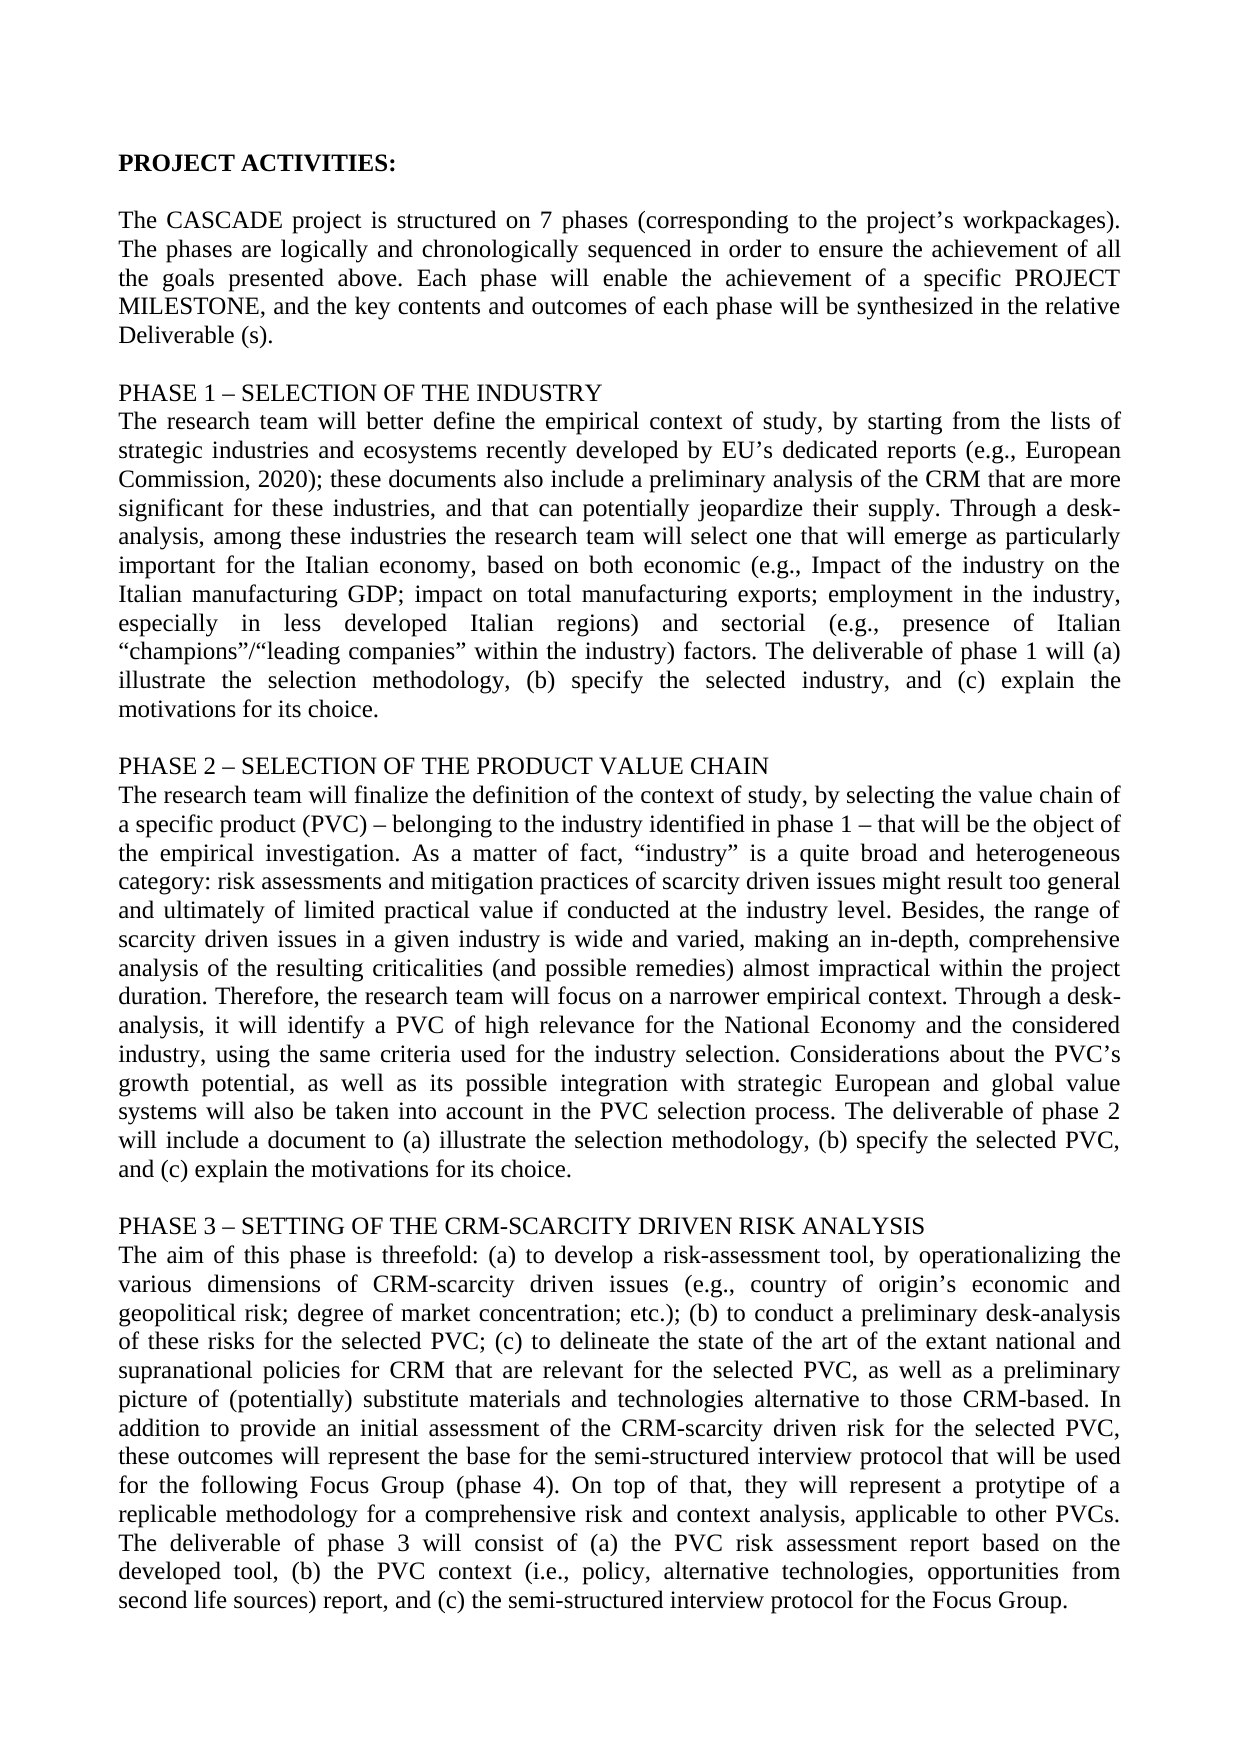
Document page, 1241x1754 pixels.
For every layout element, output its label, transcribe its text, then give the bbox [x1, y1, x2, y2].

text PHASE 2 – SELECTION OF THE PRODUCT VALUE CHAIN [118, 751, 1122, 780]
text The aim of this phase is threefold: (a) to develop a risk-assessment tool, by operationalizing the various dimensions of CRM-scarcity driven issues (e.g., country of origin’s economic and geopolitical risk; degree of market concentration; etc.); (b) to conduct a preliminary desk-analysis of these risks for the selected PVC; (c) to delineate the state of the art of the extant national and supranational policies for CRM that are relevant for the selected PVC, as well as a preliminary picture of (potentially) substitute materials and technologies alternative to those CRM-based. In addition to provide an initial assessment of the CRM-scarcity driven risk for the selected PVC, these outcomes will represent the base for the semi-structured interview protocol that will be used for the following Focus Group (phase 4). On top of that, they will represent a protytipe of a replicable methodology for a comprehensive risk and context analysis, applicable to other PVCs. The deliverable of phase 3 will consist of (a) the PVC risk assessment report based on the developed tool, (b) the PVC context (i.e., policy, alternative technologies, opportunities from second life sources) report, and (c) the semi-structured interview protocol for the Focus Group. [118, 1240, 1122, 1614]
text The research team will better define the empirical context of study, by starting from the lists of strategic industries and ecosystems recently developed by EU’s dedicated reports (e.g., European Commission, 2020); these documents also include a preliminary analysis of the CRM that are more significant for these industries, and that can potentially jeopardize their supply. Through a desk-analysis, among these industries the research team will select one that will emerge as particularly important for the Italian economy, based on both economic (e.g., Impact of the industry on the Italian manufacturing GDP; impact on total manufacturing exports; employment in the industry, especially in less developed Italian regions) and sectorial (e.g., presence of Italian “champions”/“leading companies” within the industry) factors. The deliverable of phase 1 will (a) illustrate the selection methodology, (b) specify the selected industry, and (c) explain the motivations for its choice. [118, 406, 1122, 723]
text The research team will finalize the definition of the context of study, by selecting the value chain of a specific product (PVC) – belonging to the industry identified in phase 1 – that will be the object of the empirical investigation. As a matter of fact, “industry” is a quite broad and heterogeneous category: risk assessments and mitigation practices of scarcity driven issues might result too general and ultimately of limited practical value if conducted at the industry level. Besides, the range of scarcity driven issues in a given industry is wide and varied, making an in-depth, comprehensive analysis of the resulting criticalities (and possible remedies) almost impractical within the project duration. Therefore, the research team will focus on a narrower empirical context. Through a desk-analysis, it will identify a PVC of high relevance for the National Economy and the considered industry, using the same criteria used for the industry selection. Considerations about the PVC’s growth potential, as well as its possible integration with strategic European and global value systems will also be taken into account in the PVC selection process. The deliverable of phase 2 will include a document to (a) illustrate the selection methodology, (b) specify the selected PVC, and (c) explain the motivations for its choice. [118, 780, 1122, 1183]
text PROJECT ACTIVITIES: [118, 148, 1122, 176]
text PHASE 3 – SETTING OF THE CRM-SCARCITY DRIVEN RISK ANALYSIS [118, 1211, 1122, 1240]
text The CASCADE project is structured on 7 phases (corresponding to the project’s workpackages). The phases are logically and chronologically sequenced in order to ensure the achievement of all the goals presented above. Each phase will enable the achievement of a specific PROJECT MILESTONE, and the key contents and outcomes of each phase will be synthesized in the relative Deliverable (s). [118, 205, 1122, 349]
text PHASE 1 – SELECTION OF THE INDUSTRY [118, 378, 1122, 406]
